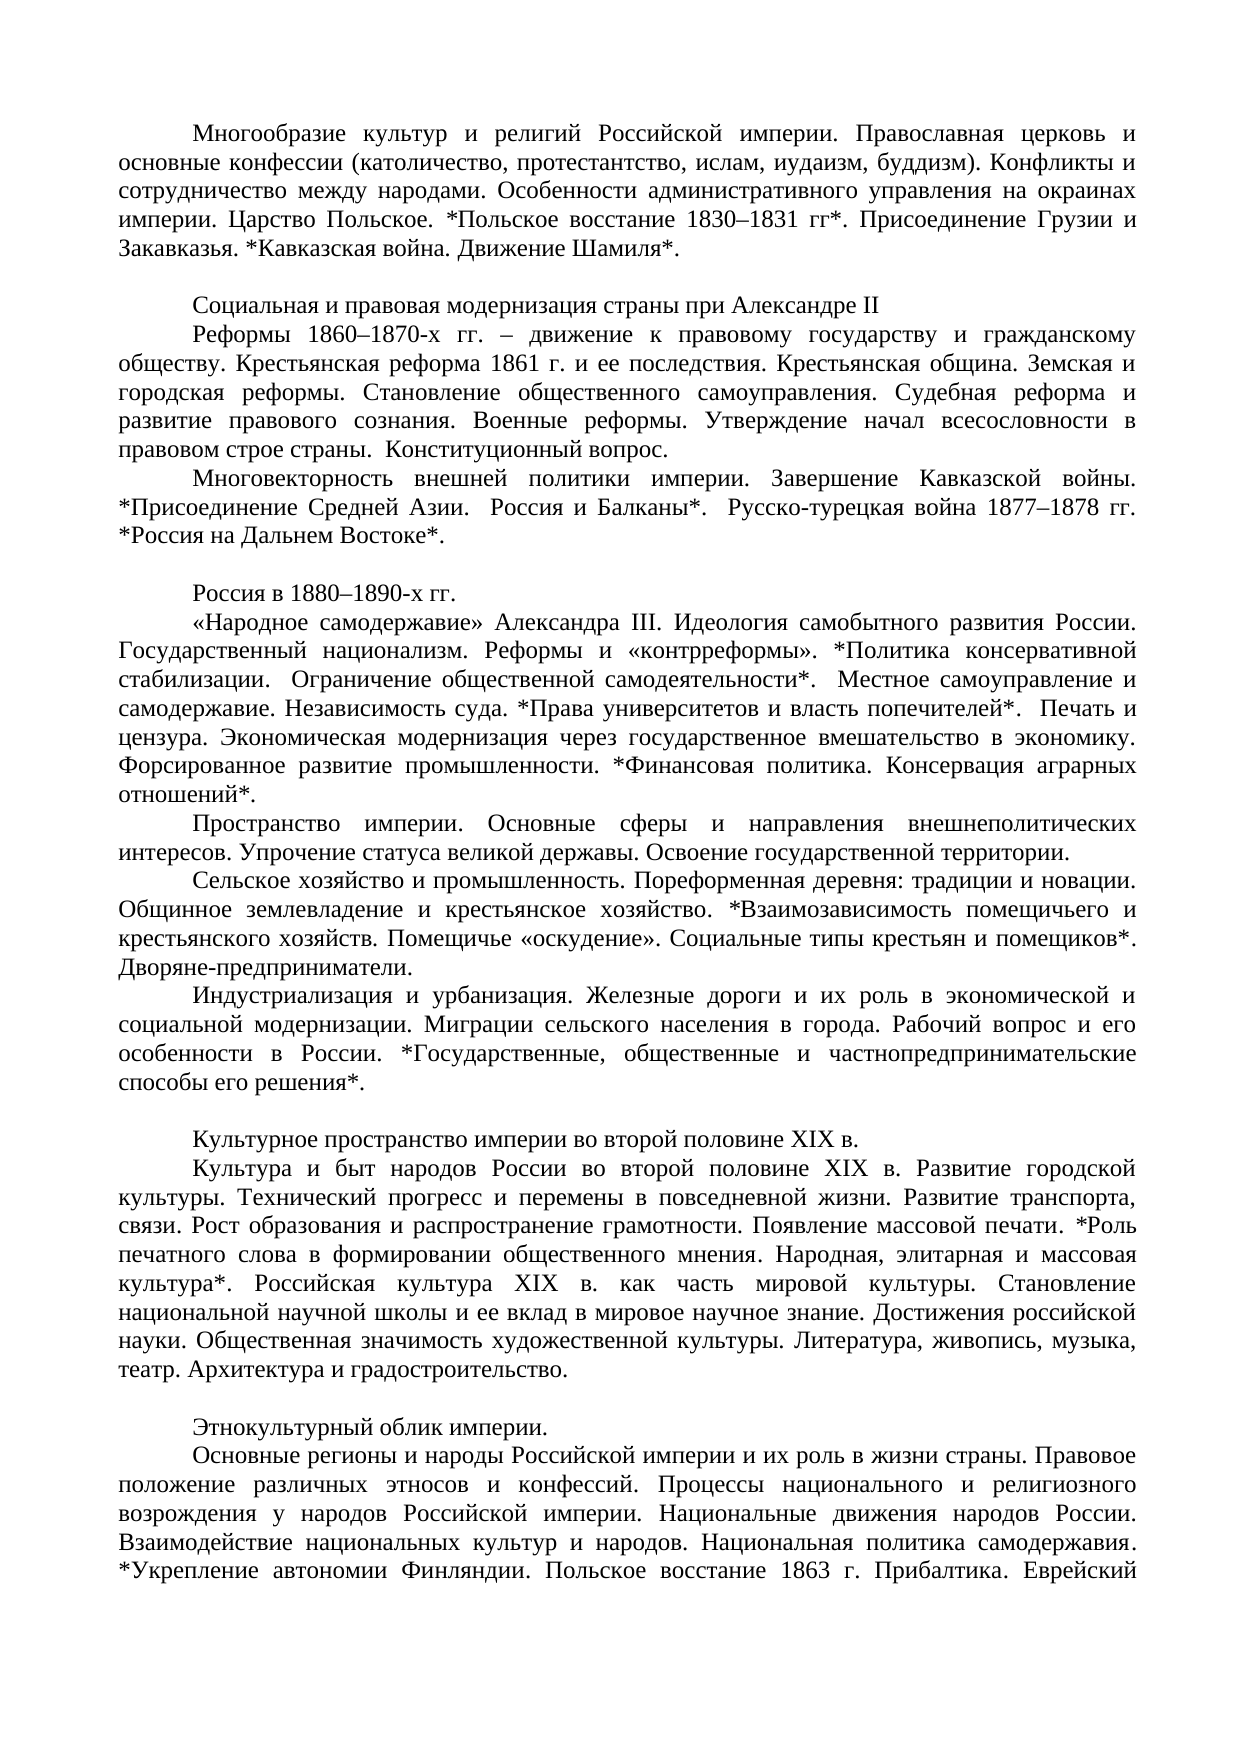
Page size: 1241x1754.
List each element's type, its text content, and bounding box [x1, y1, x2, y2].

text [118, 1441, 1137, 1584]
text Многообразие культур и религий Российской империи. Православная церковь и основные конфессии (католичество, протестантство, ислам, иудаизм, буддизм). Конфликты и сотрудничество между народами. Особенности административного управления на окраинах империи. Царство Польское. *Польское восстание 1830–1831 гг*. Присоединение Грузии и Закавказья. *Кавказская война. Движение Шамиля*. [118, 118, 1137, 262]
text Социальная и правовая модернизация страны при Александре II [118, 291, 1137, 319]
text Сельское хозяйство и промышленность. Пореформенная деревня: традиции и новации. Общинное землевладение и крестьянское хозяйство. *Взаимозависимость помещичьего и крестьянского хозяйств. Помещичье «оскудение». Социальные типы крестьян и помещиков*. Дворяне-предприниматели. [118, 866, 1137, 981]
text Россия в 1880–1890-х гг. [118, 578, 1137, 607]
text Многовекторность внешней политики империи. Завершение Кавказской войны. *Присоединение Средней Азии. Россия и Балканы*. Русско-турецкая война 1877–1878 гг. *Россия на Дальнем Востоке*. [118, 463, 1137, 549]
text Реформы 1860–1870-х гг. – движение к правовому государству и гражданскому обществу. Крестьянская реформа 1861 г. и ее последствия. Крестьянская община. Земская и городская реформы. Становление общественного самоуправления. Судебная реформа и развитие правового сознания. Военные реформы. Утверждение начал всесословности в правовом строе страны. Конституционный вопрос. [118, 319, 1137, 463]
text Индустриализация и урбанизация. Железные дороги и их роль в экономической и социальной модернизации. Миграции сельского населения в города. Рабочий вопрос и его особенности в России. *Государственные, общественные и частнопредпринимательские способы его решения*. [118, 981, 1137, 1096]
text Пространство империи. Основные сферы и направления внешнеполитических интересов. Упрочение статуса великой державы. Освоение государственной территории. [118, 808, 1137, 866]
text Этнокультурный облик империи. [118, 1412, 1137, 1441]
text «Народное самодержавие» Александра III. Идеология самобытного развития России. Государственный национализм. Реформы и «контрреформы». *Политика консервативной стабилизации. Ограничение общественной самодеятельности*. Местное самоуправление и самодержавие. Независимость суда. *Права университетов и власть попечителей*. Печать и цензура. Экономическая модернизация через государственное вмешательство в экономику. Форсированное развитие промышленности. *Финансовая политика. Консервация аграрных отношений*. [118, 607, 1137, 808]
text Культура и быт народов России во второй половине XIX в. Развитие городской культуры. Технический прогресс и перемены в повседневной жизни. Развитие транспорта, связи. Рост образования и распространение грамотности. Появление массовой печати. *Роль печатного слова в формировании общественного мнения. Народная, элитарная и массовая культура*. Российская культура XIX в. как часть мировой культуры. Становление национальной научной школы и ее вклад в мировое научное знание. Достижения российской науки. Общественная значимость художественной культуры. Литература, живопись, музыка, театр. Архитектура и градостроительство. [118, 1153, 1137, 1383]
text Культурное пространство империи во второй половине XIX в. [118, 1124, 1137, 1153]
